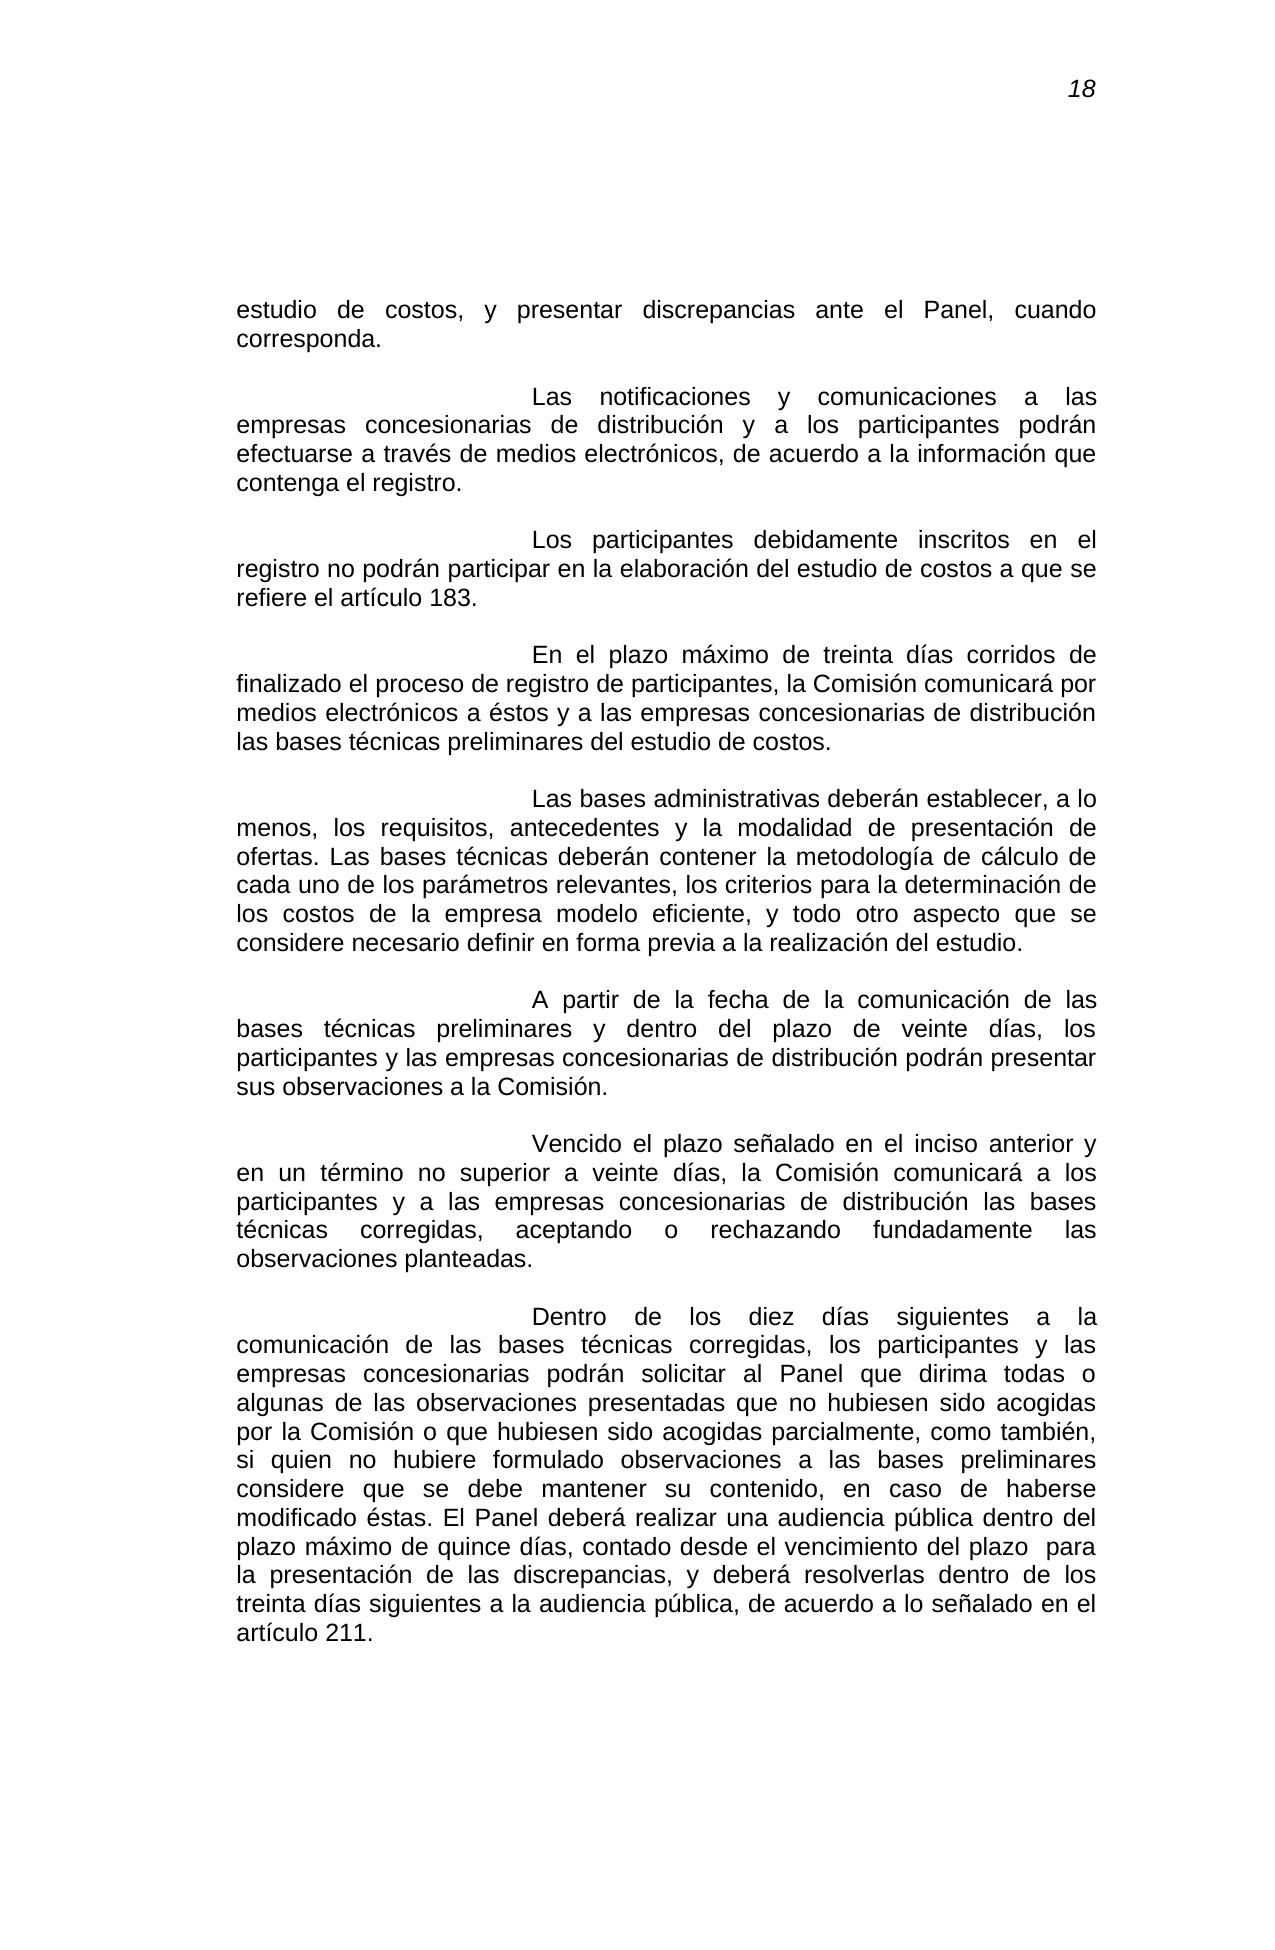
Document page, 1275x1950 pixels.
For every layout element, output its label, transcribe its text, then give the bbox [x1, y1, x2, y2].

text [236, 295, 1098, 353]
text Los participantes debidamente inscritos en el registro no podrán participar en la elaboración del estudio de costos a que se refiere el artículo 183. [236, 525, 1098, 612]
text Dentro de los diez días siguientes a la comunicación de las bases técnicas corregidas, los participantes y las empresas concesionarias podrán solicitar al Panel que dirima todas o algunas de las observaciones presentadas que no hubiesen sido acogidas por la Comisión o que hubiesen sido acogidas parcialmente, como también, si quien no hubiere formulado observaciones a las bases preliminares considere que se debe mantener su contenido, en caso de haberse modificado éstas. El Panel deberá realizar una audiencia pública dentro del plazo máximo de quince días, contado desde el vencimiento del plazo para la presentación de las discrepancias, y deberá resolverlas dentro de los treinta días siguientes a la audiencia pública, de acuerdo a lo señalado en el artículo 211. [236, 1302, 1098, 1647]
text Las notificaciones y comunicaciones a las empresas concesionarias de distribución y a los participantes podrán efectuarse a través de medios electrónicos, de acuerdo a la información que contenga el registro. [236, 382, 1098, 497]
text Las bases administrativas deberán establecer, a lo menos, los requisitos, antecedentes y la modalidad de presentación de ofertas. Las bases técnicas deberán contener la metodología de cálculo de cada uno de los parámetros relevantes, los criterios para la determinación de los costos de la empresa modelo eficiente, y todo otro aspecto que se considere necesario definir en forma previa a la realización del estudio. [236, 784, 1098, 957]
text A partir de la fecha de la comunicación de las bases técnicas preliminares y dentro del plazo de veinte días, los participantes y las empresas concesionarias de distribución podrán presentar sus observaciones a la Comisión. [236, 985, 1098, 1100]
text En el plazo máximo de treinta días corridos de finalizado el proceso de registro de participantes, la Comisión comunicará por medios electrónicos a éstos y a las empresas concesionarias de distribución las bases técnicas preliminares del estudio de costos. [236, 640, 1098, 755]
text Vencido el plazo señalado en el inciso anterior y en un término no superior a veinte días, la Comisión comunicará a los participantes y a las empresas concesionarias de distribución las bases técnicas corregidas, aceptando o rechazando fundadamente las observaciones planteadas. [236, 1129, 1098, 1273]
